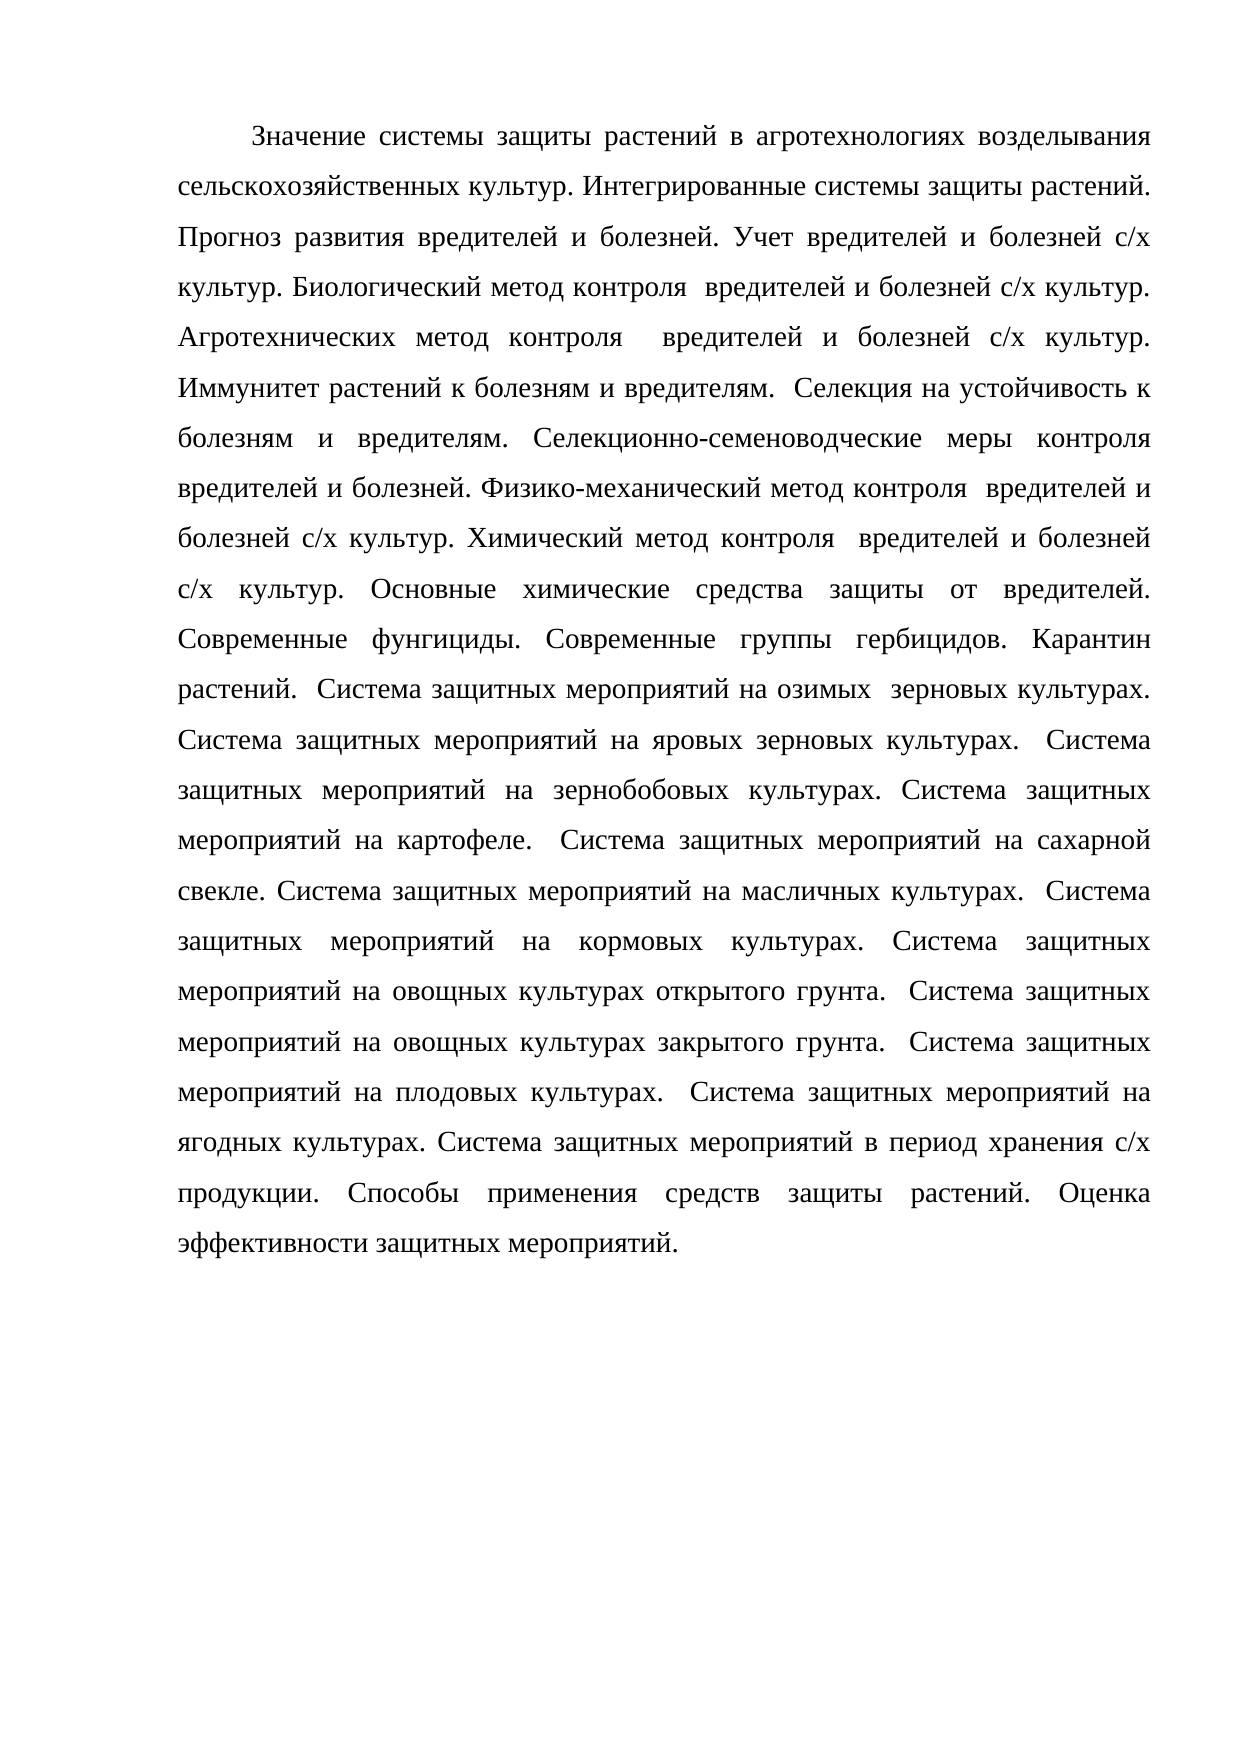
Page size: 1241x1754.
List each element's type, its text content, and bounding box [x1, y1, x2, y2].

text Значение системы защиты растений в агротехнологиях возделывания сельскохозяйственных культур. Интегрированные системы защиты растений. Прогноз развития вредителей и болезней. Учет вредителей и болезней с/х культур. Биологический метод контроля вредителей и болезней с/х культур. Агротехнических метод контроля вредителей и болезней с/х культур. Иммунитет растений к болезням и вредителям. Селекция на устойчивость к болезням и вредителям. Селекционно-семеноводческие меры контроля вредителей и болезней. Физико-механический метод контроля вредителей и болезней с/х культур. Химический метод контроля вредителей и болезней с/х культур. Основные химические средства защиты от вредителей. Современные фунгициды. Современные группы гербицидов. Карантин растений. Система защитных мероприятий на озимых зерновых культурах. Система защитных мероприятий на яровых зерновых культурах. Система защитных мероприятий на зернобобовых культурах. Система защитных мероприятий на картофеле. Система защитных мероприятий на сахарной свекле. Система защитных мероприятий на масличных культурах. Система защитных мероприятий на кормовых культурах. Система защитных мероприятий на овощных культурах открытого грунта. Система защитных мероприятий на овощных культурах закрытого грунта. Система защитных мероприятий на плодовых культурах. Система защитных мероприятий на ягодных культурах. Система защитных мероприятий в период хранения с/х продукции. Способы применения средств защиты растений. Оценка эффективности защитных мероприятий. [177, 118, 1152, 1258]
